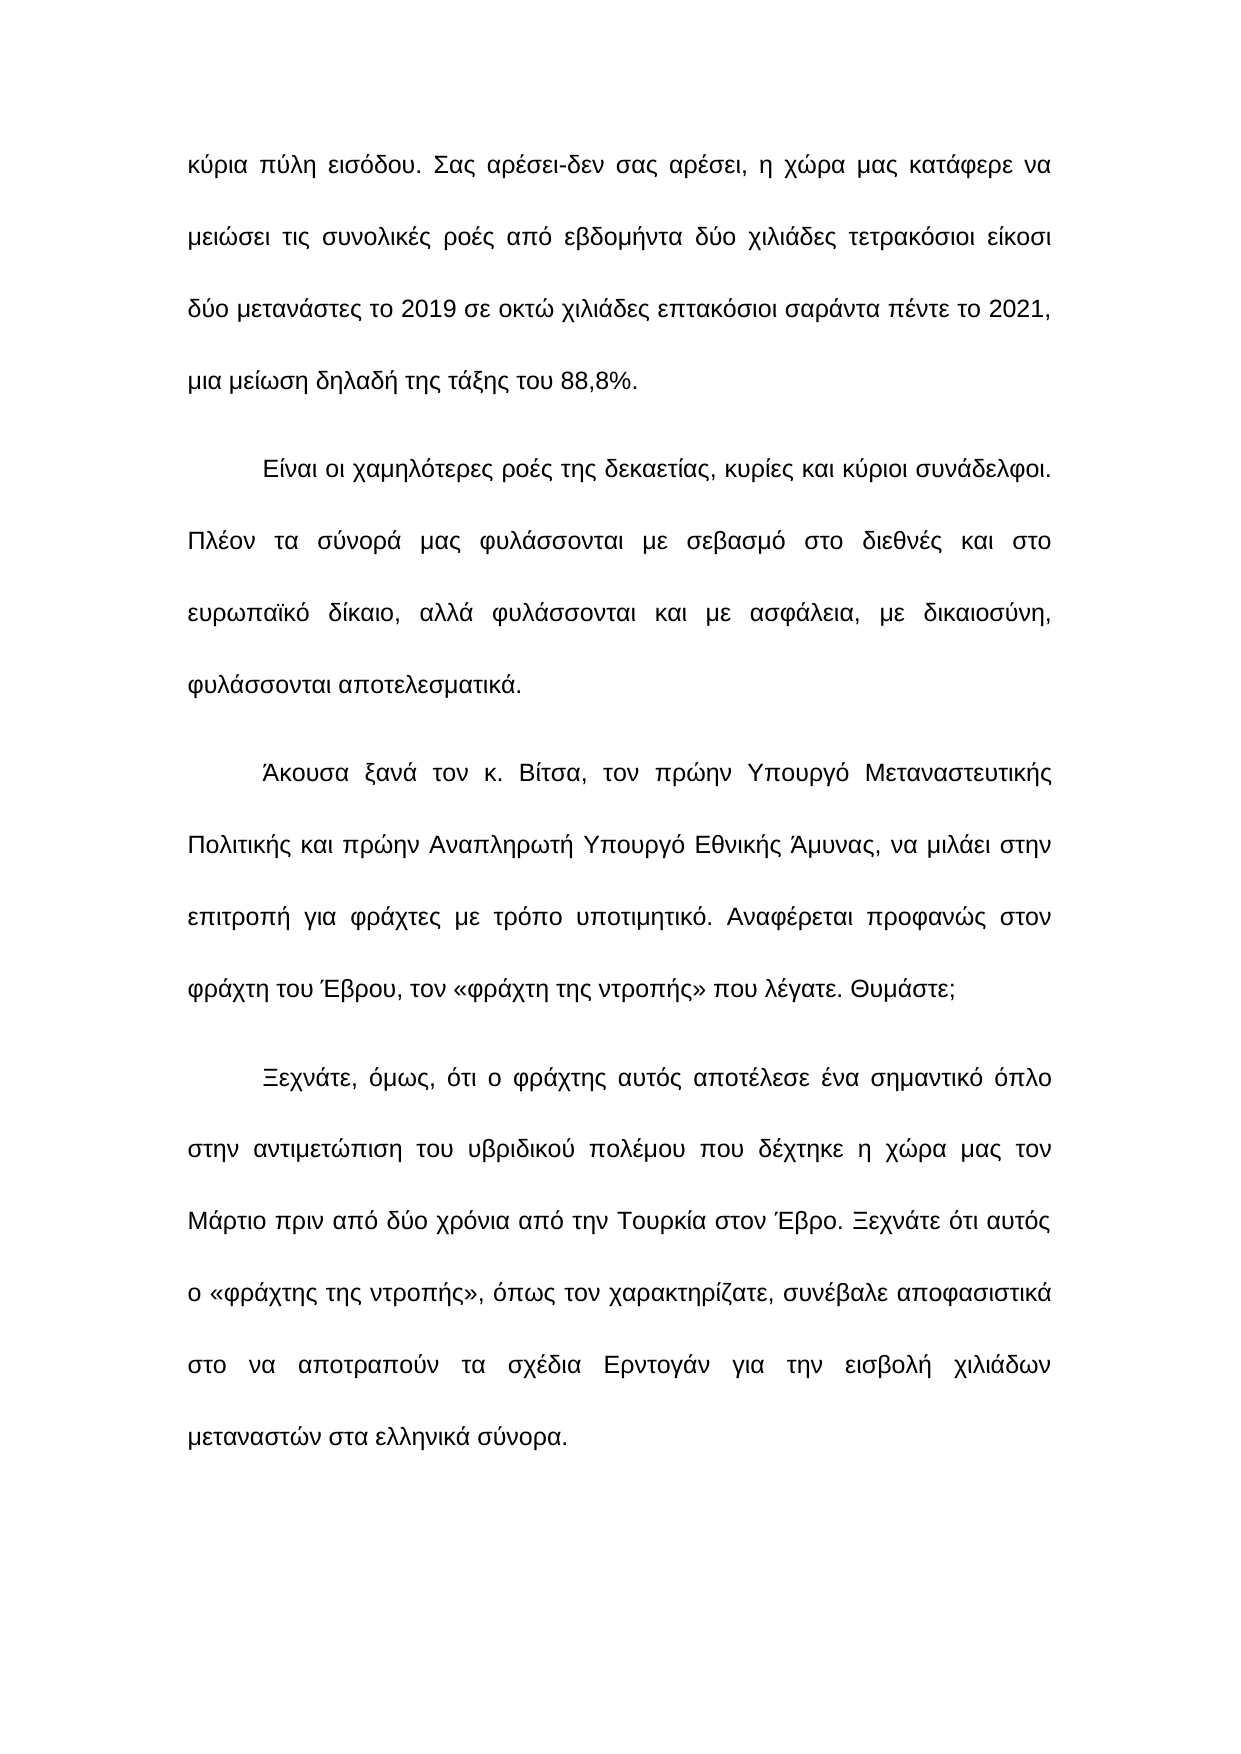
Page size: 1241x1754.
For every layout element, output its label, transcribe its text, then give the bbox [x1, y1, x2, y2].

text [187, 150, 1053, 394]
text Άκουσα ξανά τον κ. Βίτσα, τον πρώην Υπουργό Μεταναστευτικής Πολιτικής και πρώην Αναπληρωτή Υπουργό Εθνικής Άμυνας, να μιλάει στην επιτροπή για φράχτες με τρόπο υποτιμητικό. Αναφέρεται προφανώς στον φράχτη του Έβρου, τον «φράχτη της ντροπής» που λέγατε. Θυμάστε; [187, 758, 1053, 1003]
text Ξεχνάτε, όμως, ότι ο φράχτης αυτός αποτέλεσε ένα σημαντικό όπλο στην αντιμετώπιση του υβριδικού πολέμου που δέχτηκε η χώρα μας τον Μάρτιο πριν από δύο χρόνια από την Τουρκία στον Έβρο. Ξεχνάτε ότι αυτός ο «φράχτης της ντροπής», όπως τον χαρακτηρίζατε, συνέβαλε αποφασιστικά στο να αποτραπούν τα σχέδια Ερντογάν για την εισβολή χιλιάδων μεταναστών στα ελληνικά σύνορα. [187, 1062, 1053, 1451]
text Είναι οι χαμηλότερες ροές της δεκαετίας, κυρίες και κύριοι συνάδελφοι. Πλέον τα σύνορά μας φυλάσσονται με σεβασμό στο διεθνές και στο ευρωπαϊκό δίκαιο, αλλά φυλάσσονται και με ασφάλεια, με δικαιοσύνη, φυλάσσονται αποτελεσματικά. [187, 454, 1053, 698]
